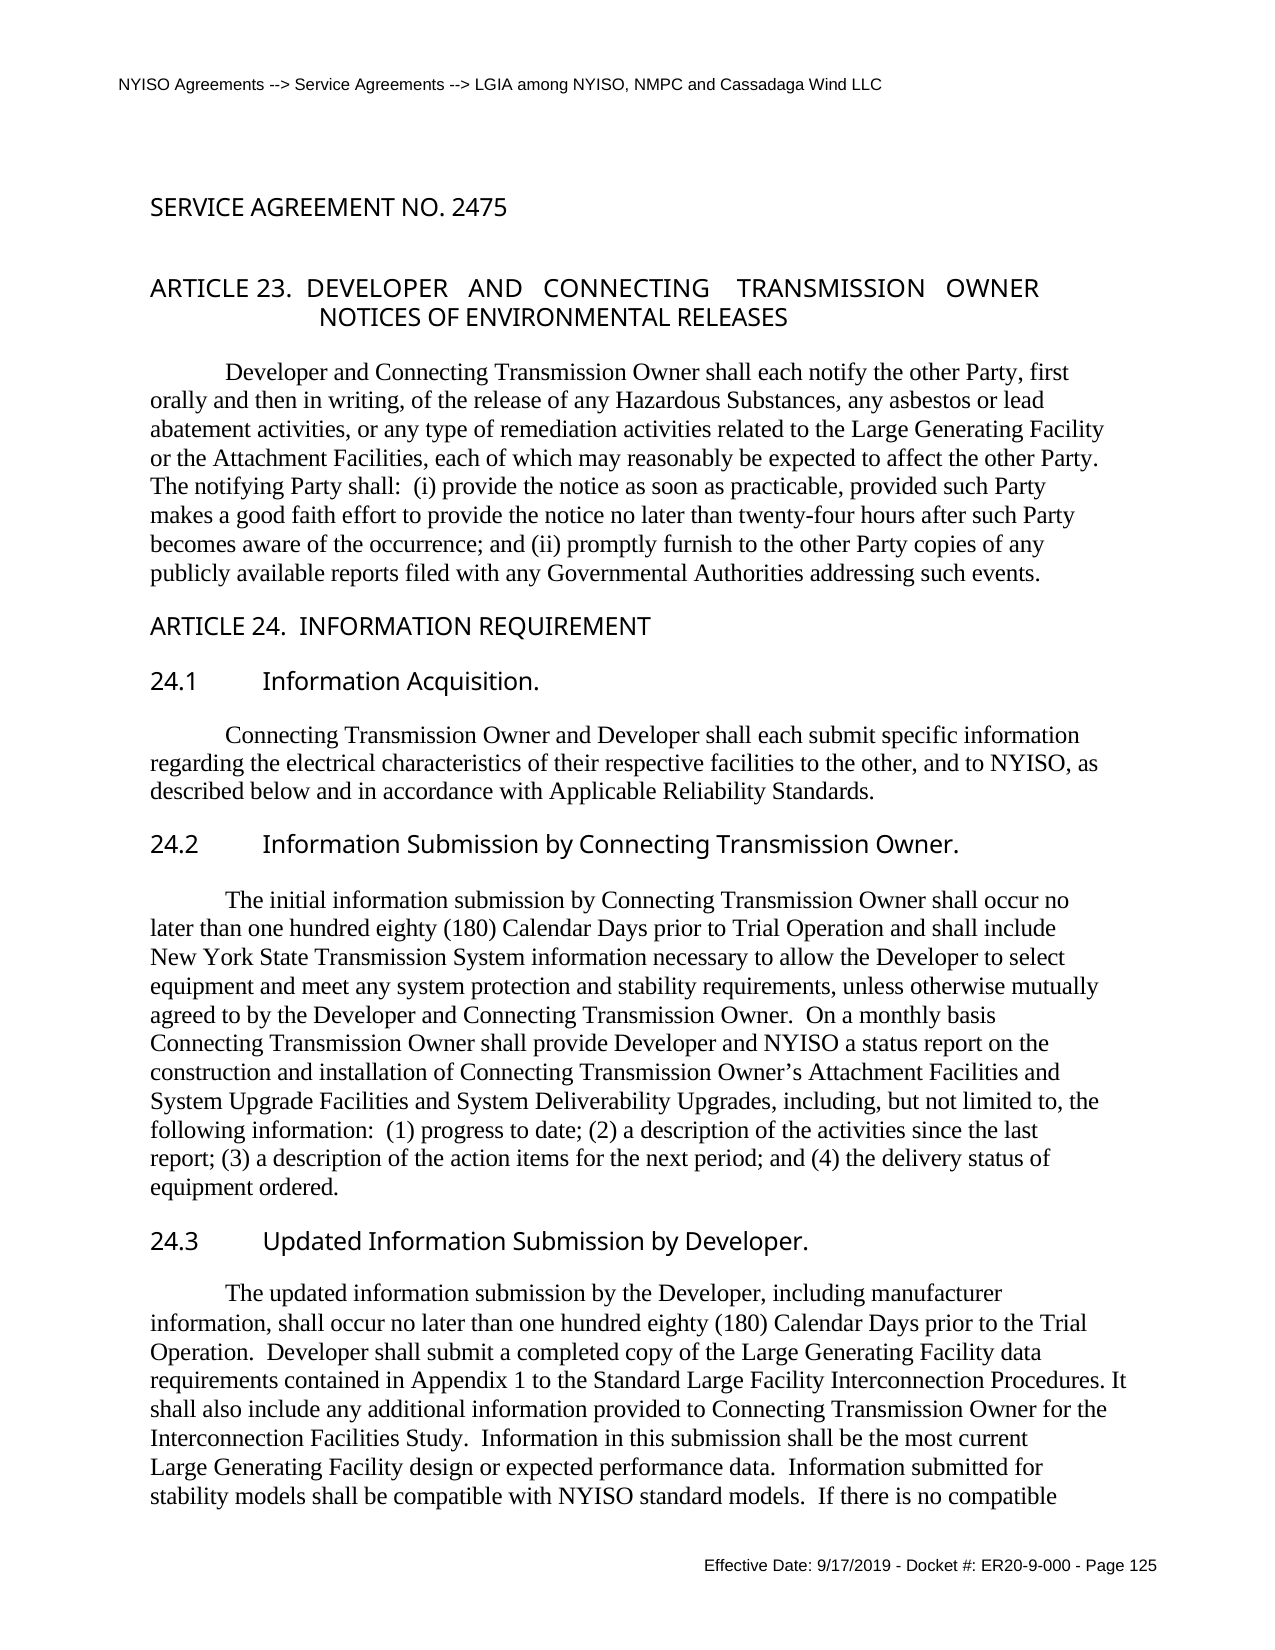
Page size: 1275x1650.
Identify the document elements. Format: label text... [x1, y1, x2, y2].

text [150, 1308, 1145, 1510]
text The initial information submission by Connecting Transmission Owner shall occur no later than one hundred eighty (180) Calendar Days prior to Trial Operation and shall include New York State Transmission System information necessary to allow the Developer to select equipment and meet any system protection and stability requirements, unless otherwise mutually agreed to by the Developer and Connecting Transmission Owner. On a monthly basis Connecting Transmission Owner shall provide Developer and NYISO a status report on the construction and installation of Connecting Transmission Owner’s Attachment Facilities and System Upgrade Facilities and System Deliverability Upgrades, including, but not limited to, the following information: (1) progress to date; (2) a description of the activities since the last report; (3) a description of the action items for the next period; and (4) the delivery status of equipment ordered. [150, 885, 1139, 1201]
text ARTICLE 23. DEVELOPER AND CONNECTING TRANSMISSION OWNER NOTICES OF ENVIRONMENTAL RELEASES [150, 274, 1145, 332]
text orally and then in writing, of the release of any Hazardous Substances, any asbestos or lead [150, 387, 1275, 413]
text 24.3 Updated Information Submission by Developer. [150, 1227, 1275, 1256]
text 24.1 Information Acquisition. [150, 667, 1275, 696]
text Connecting Transmission Owner and Developer shall each submit specific information regarding the electrical characteristics of their respective facilities to the other, and to NYISO, as described below and in accordance with Applicable Reliability Standards. [150, 721, 1139, 805]
text ARTICLE 24. INFORMATION REQUIREMENT [150, 612, 1275, 641]
text SERVICE AGREEMENT NO. 2475 [150, 193, 1275, 222]
text abatement activities, or any type of remediation activities related to the Large Generating Facility or the Attachment Facilities, each of which may reasonably be expected to affect the other Party. The notifying Party shall: (i) provide the notice as soon as practicable, provided such Party makes a good faith effort to provide the notice no later than twenty-four hours after such Party becomes aware of the occurrence; and (ii) promptly furnish to the other Party copies of any publicly available reports filed with any Governmental Authorities addressing such events. [150, 414, 1145, 587]
text 24.2 Information Submission by Connecting Transmission Owner. [150, 831, 1275, 860]
text The updated information submission by the Developer, including manufacturer [225, 1279, 1275, 1308]
text Developer and Connecting Transmission Owner shall each notify the other Party, first [225, 358, 1275, 387]
